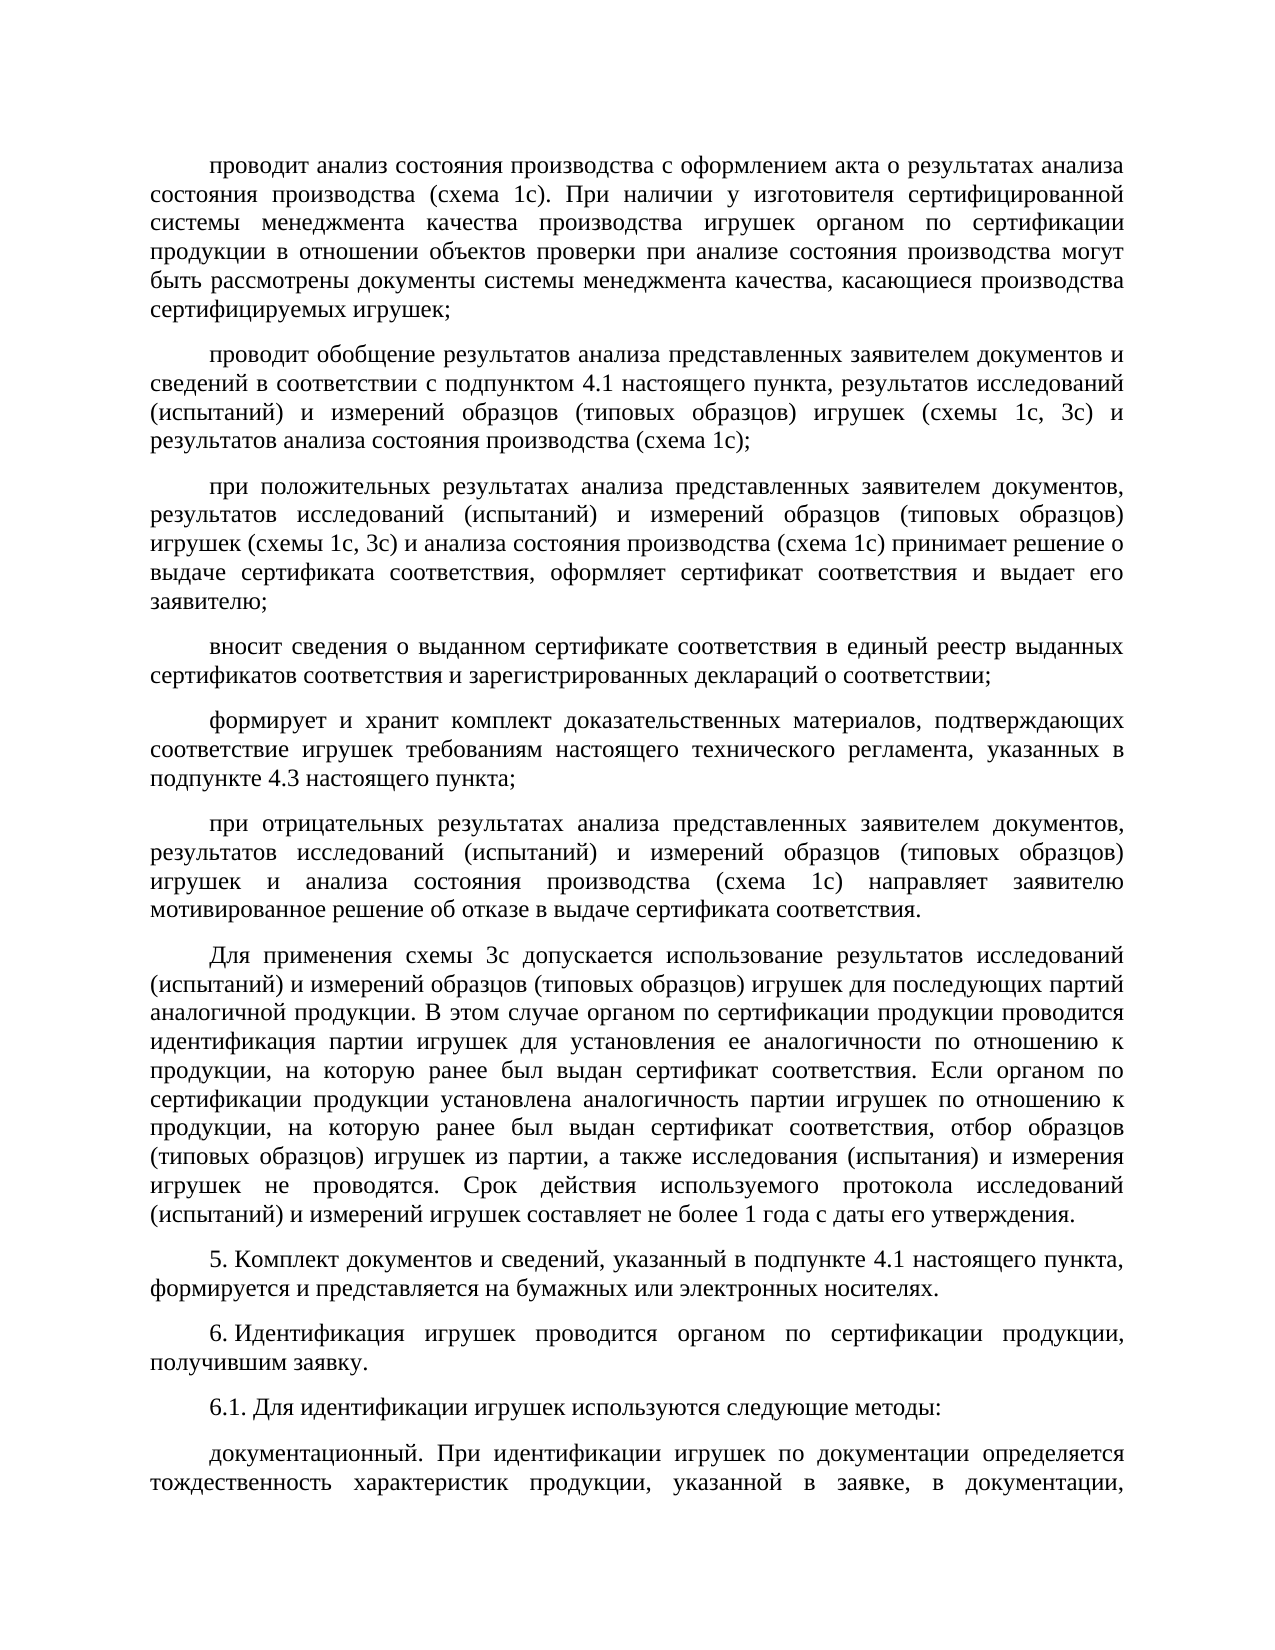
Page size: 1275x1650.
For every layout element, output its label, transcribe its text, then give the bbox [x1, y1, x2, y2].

text при положительных результатах анализа представленных заявителем документов, результатов исследований (испытаний) и измерений образцов (типовых образцов) игрушек (схемы 1с, 3с) и анализа состояния производства (схема 1с) принимает решение о выдаче сертификата соответствия, оформляет сертификат соответствия и выдает его заявителю; [150, 471, 1125, 614]
text вносит сведения о выданном сертификате соответствия в единый реестр выданных сертификатов соответствия и зарегистрированных деклараций о соответствии; [150, 631, 1125, 689]
text 5. Комплект документов и сведений, указанный в подпункте 4.1 настоящего пункта, формируется и представляется на бумажных или электронных носителях. [150, 1244, 1125, 1302]
text проводит обобщение результатов анализа представленных заявителем документов и сведений в соответствии с подпунктом 4.1 настоящего пункта, результатов исследований (испытаний) и измерений образцов (типовых образцов) игрушек (схемы 1с, 3с) и результатов анализа состояния производства (схема 1с); [150, 339, 1125, 454]
text проводит анализ состояния производства с оформлением акта о результатах анализа состояния производства (схема 1с). При наличии у изготовителя сертифицированной системы менеджмента качества производства игрушек органом по сертификации продукции в отношении объектов проверки при анализе состояния производства могут быть рассмотрены документы системы менеджмента качества, касающиеся производства сертифицируемых игрушек; [150, 150, 1125, 322]
text 6. Идентификация игрушек проводится органом по сертификации продукции, получившим заявку. [150, 1318, 1125, 1376]
text Для применения схемы 3с допускается использование результатов исследований (испытаний) и измерений образцов (типовых образцов) игрушек для последующих партий аналогичной продукции. В этом случае органом по сертификации продукции проводится идентификация партии игрушек для установления ее аналогичности по отношению к продукции, на которую ранее был выдан сертификат соответствия. Если органом по сертификации продукции установлена аналогичность партии игрушек по отношению к продукции, на которую ранее был выдан сертификат соответствия, отбор образцов (типовых образцов) игрушек из партии, а также исследования (испытания) и измерения игрушек не проводятся. Срок действия используемого протокола исследований (испытаний) и измерений игрушек составляет не более 1 года с даты его утверждения. [150, 940, 1125, 1227]
text 6.1. Для идентификации игрушек используются следующие методы: [150, 1392, 1125, 1421]
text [150, 1438, 1125, 1495]
text формирует и хранит комплект доказательственных материалов, подтверждающих соответствие игрушек требованиям настоящего технического регламента, указанных в подпункте 4.3 настоящего пункта; [150, 705, 1125, 792]
text при отрицательных результатах анализа представленных заявителем документов, результатов исследований (испытаний) и измерений образцов (типовых образцов) игрушек и анализа состояния производства (схема 1с) направляет заявителю мотивированное решение об отказе в выдаче сертификата соответствия. [150, 808, 1125, 923]
